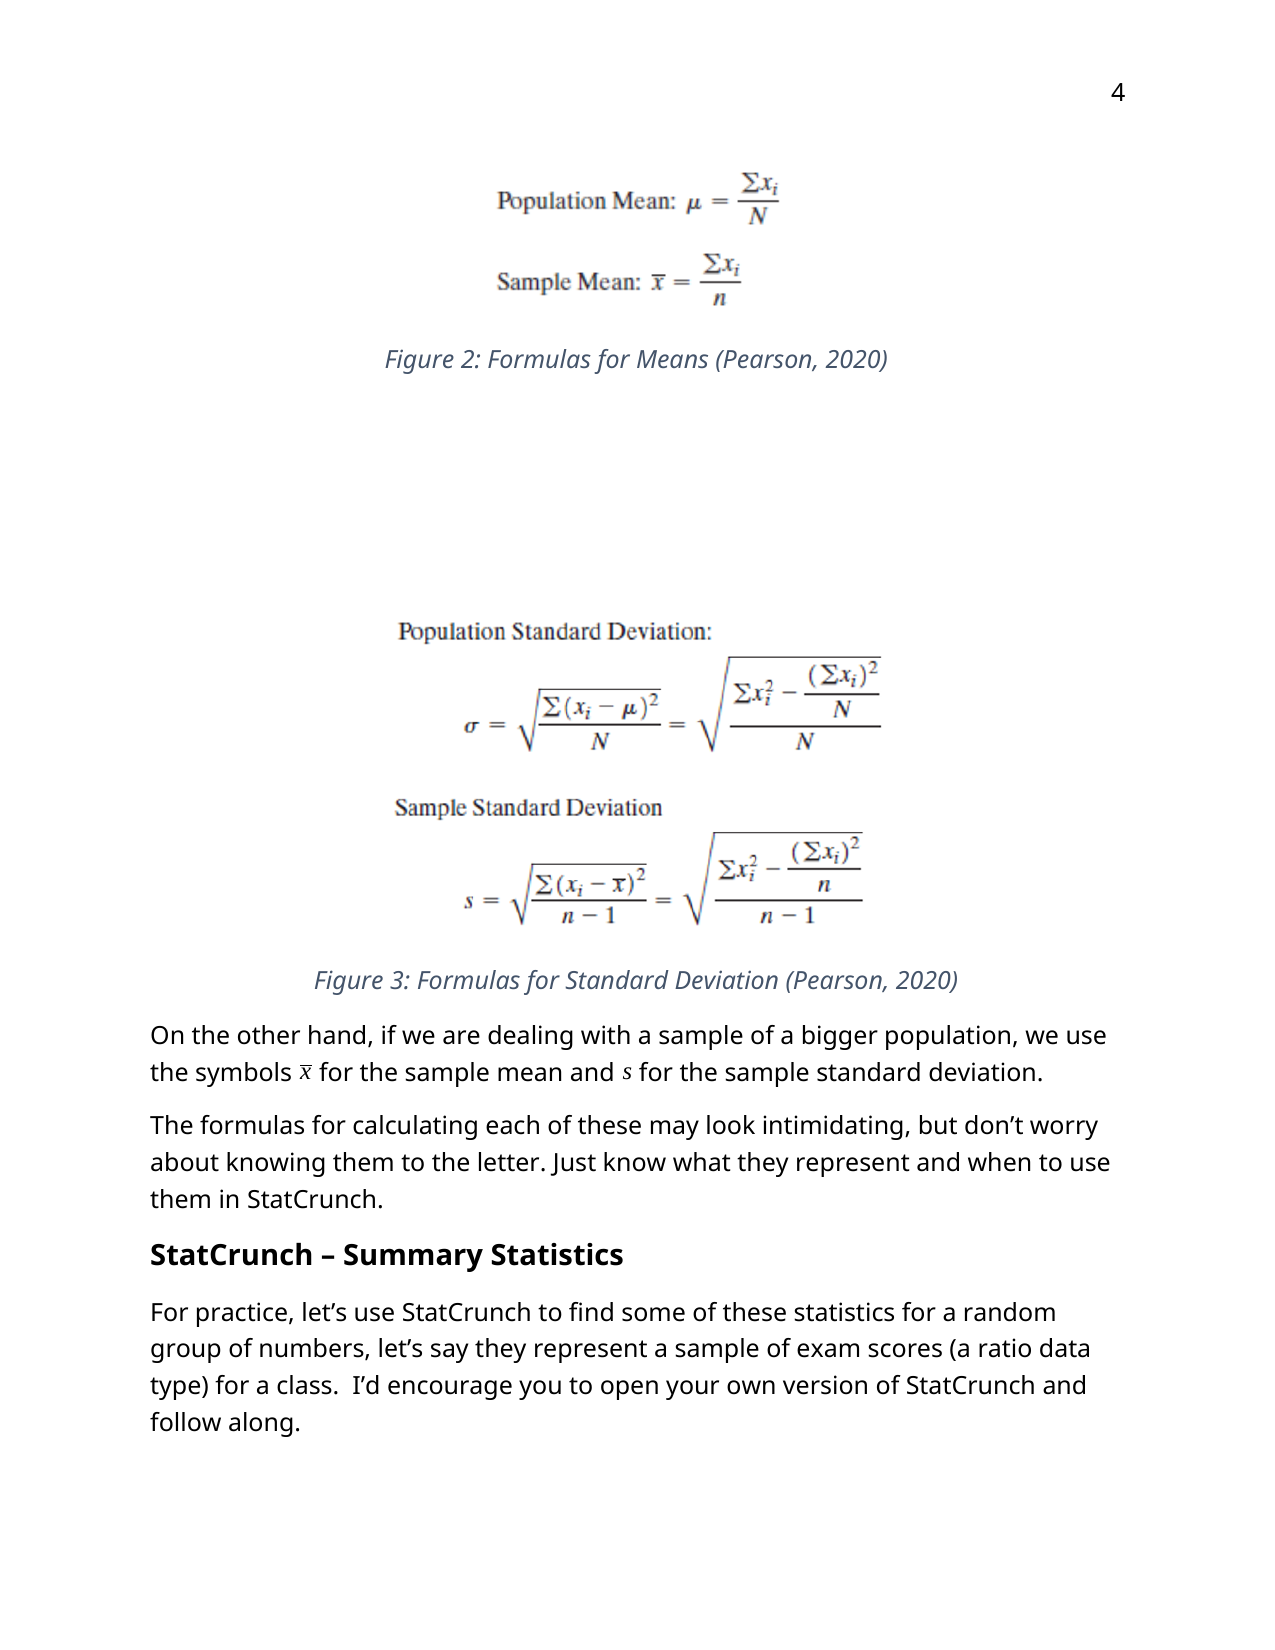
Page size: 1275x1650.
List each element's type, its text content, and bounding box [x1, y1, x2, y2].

text On the other hand, if we are dealing with a sample of a bigger population, we use the symbols for the sample mean and for the sample standard deviation. [150, 1017, 1125, 1088]
text The formulas for calculating each of these may look intimidating, but don’t worry about knowing them to the letter. Just know what they represent and when to use them in StatCrunch. [150, 1108, 1125, 1215]
text For practice, let’s use StatCrunch to find some of these statistics for a random group of numbers, let’s say they represent a sample of exam scores (a ratio data type) for a class. I’d encourage you to open your own version of StatCrunch and follow along. [150, 1294, 1125, 1438]
text Figure 2: Formulas for Means (Pearson, 2020) [150, 342, 1125, 376]
text Figure 3: Formulas for Standard Deviation (Pearson, 2020) [150, 963, 1125, 997]
subtitle StatCrunch – Summary Statistics [150, 1235, 1125, 1274]
